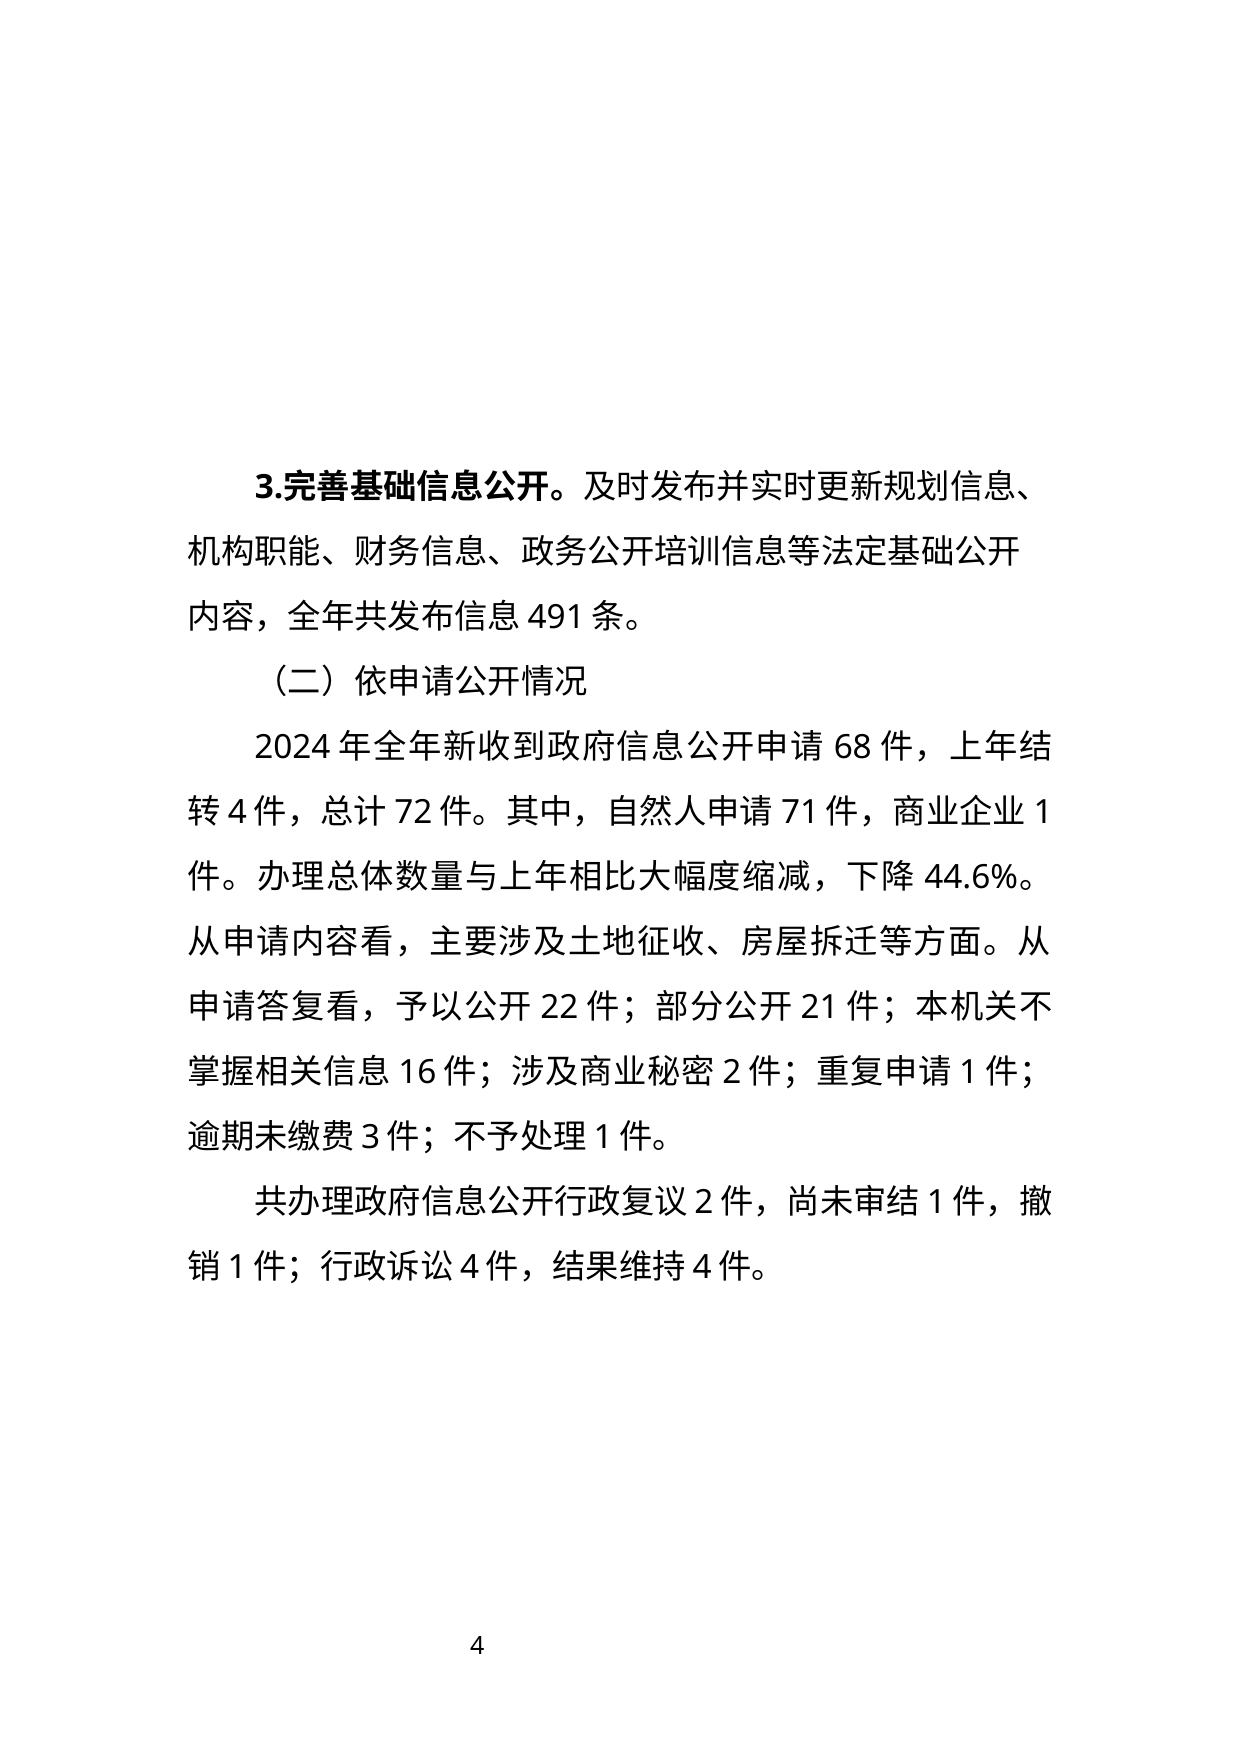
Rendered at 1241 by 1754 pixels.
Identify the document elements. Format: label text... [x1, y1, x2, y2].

list 共办理政府信息公开行政复议2件，尚未审结1件，撤销1件；行政诉讼4件，结果维持4件。 [187, 1166, 1053, 1296]
list 2024年全年新收到政府信息公开申请68件，上年结转4件，总计72件。其中，自然人申请71件，商业企业1件。办理总体数量与上年相比大幅度缩减，下降44.6%。从申请内容看，主要涉及土地征收、房屋拆迁等方面。从申请答复看，予以公开22件；部分公开21件；本机关不掌握相关信息16件；涉及商业秘密2件；重复申请1件；逾期未缴费3件；不予处理1件。 [187, 711, 1053, 1166]
list （二）依申请公开情况 [187, 646, 1053, 711]
text 3.完善基础信息公开。及时发布并实时更新规划信息、机构职能、财务信息、政务公开培训信息等法定基础公开内容，全年共发布信息491条。 [187, 451, 1053, 646]
